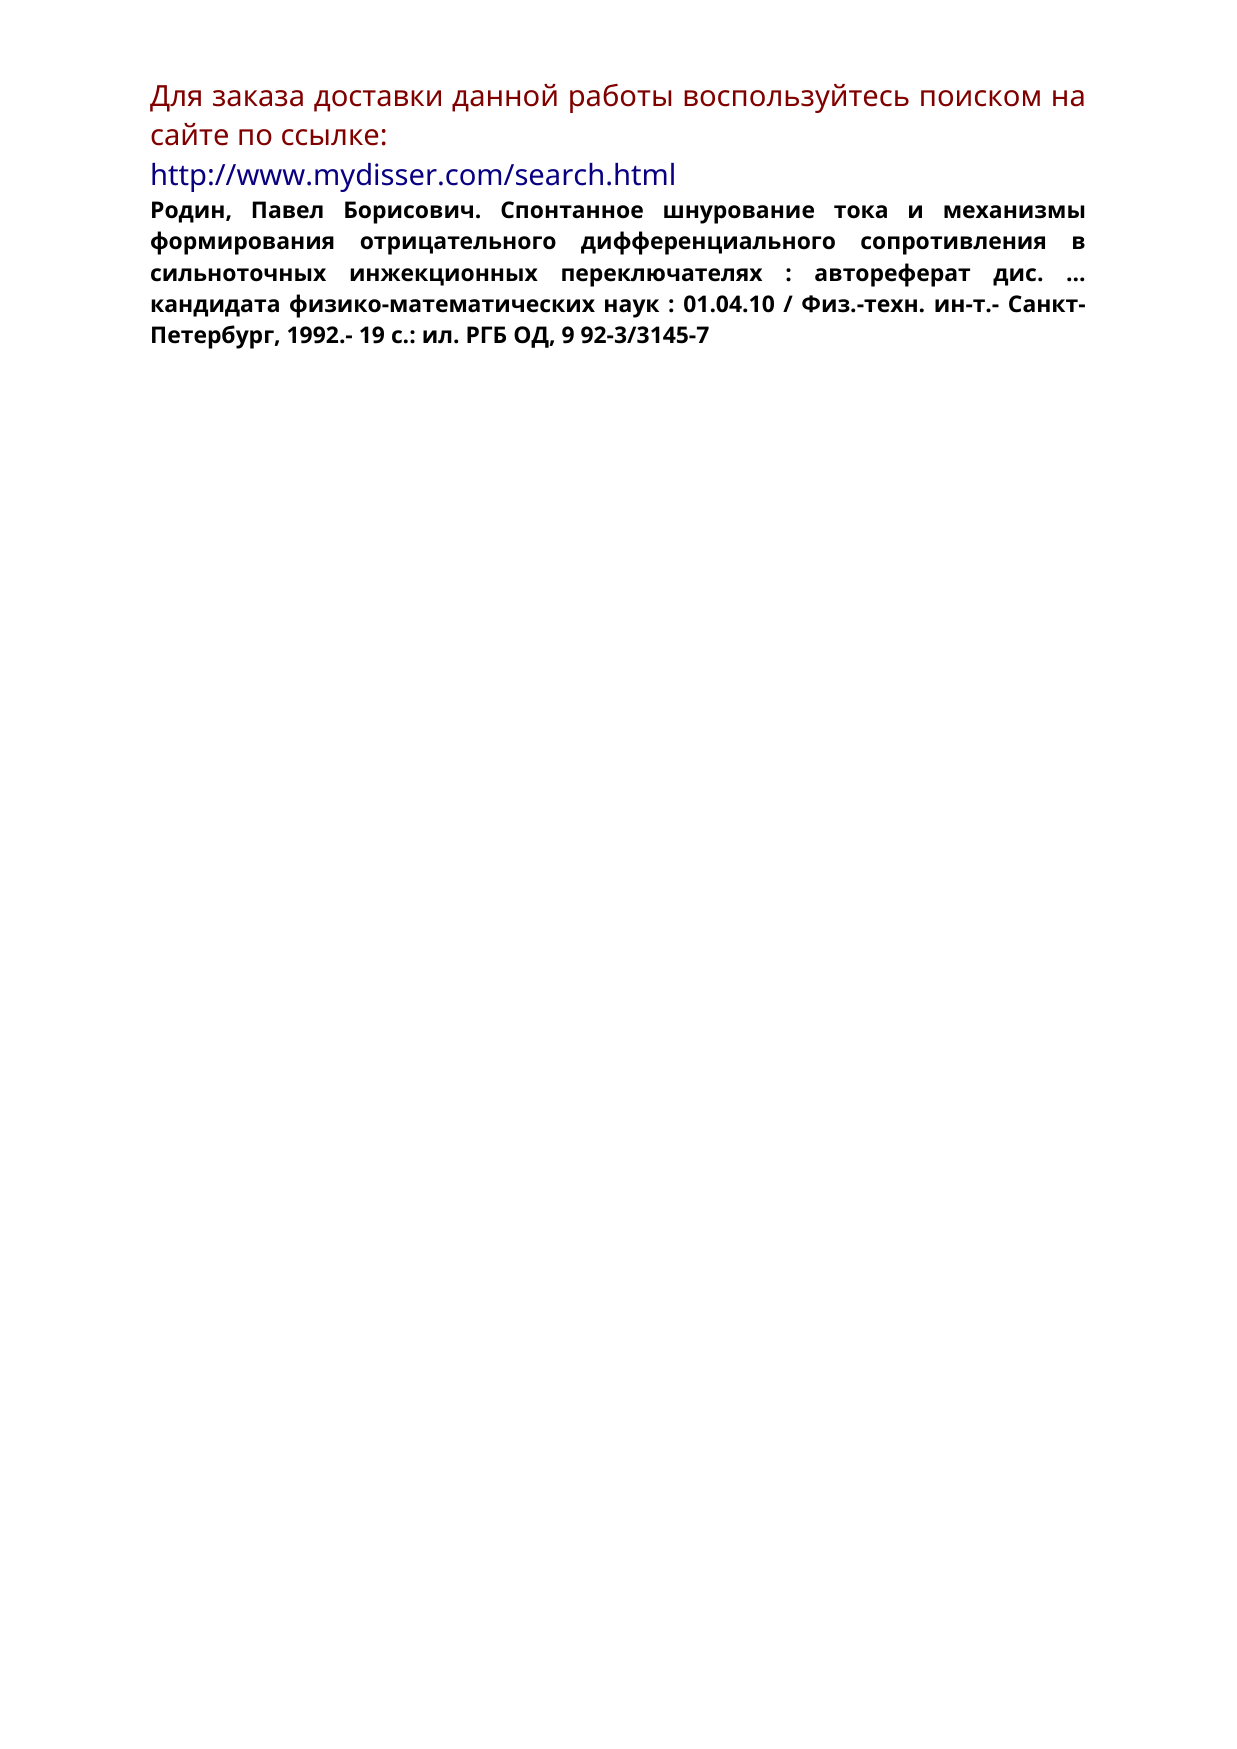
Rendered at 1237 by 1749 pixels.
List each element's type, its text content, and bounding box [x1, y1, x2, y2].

text Родин, Павел Борисович. Спонтанное шнурование тока и механизмы формирования отрицательного дифференциального сопротивления в сильноточных инжекционных переключателях : автореферат дис. ... кандидата физико-математических наук : 01.04.10 / Физ.-техн. ин-т.- Санкт-Петербург, 1992.- 19 с.: ил. РГБ ОД, 9 92-3/3145-7 [150, 194, 1086, 350]
